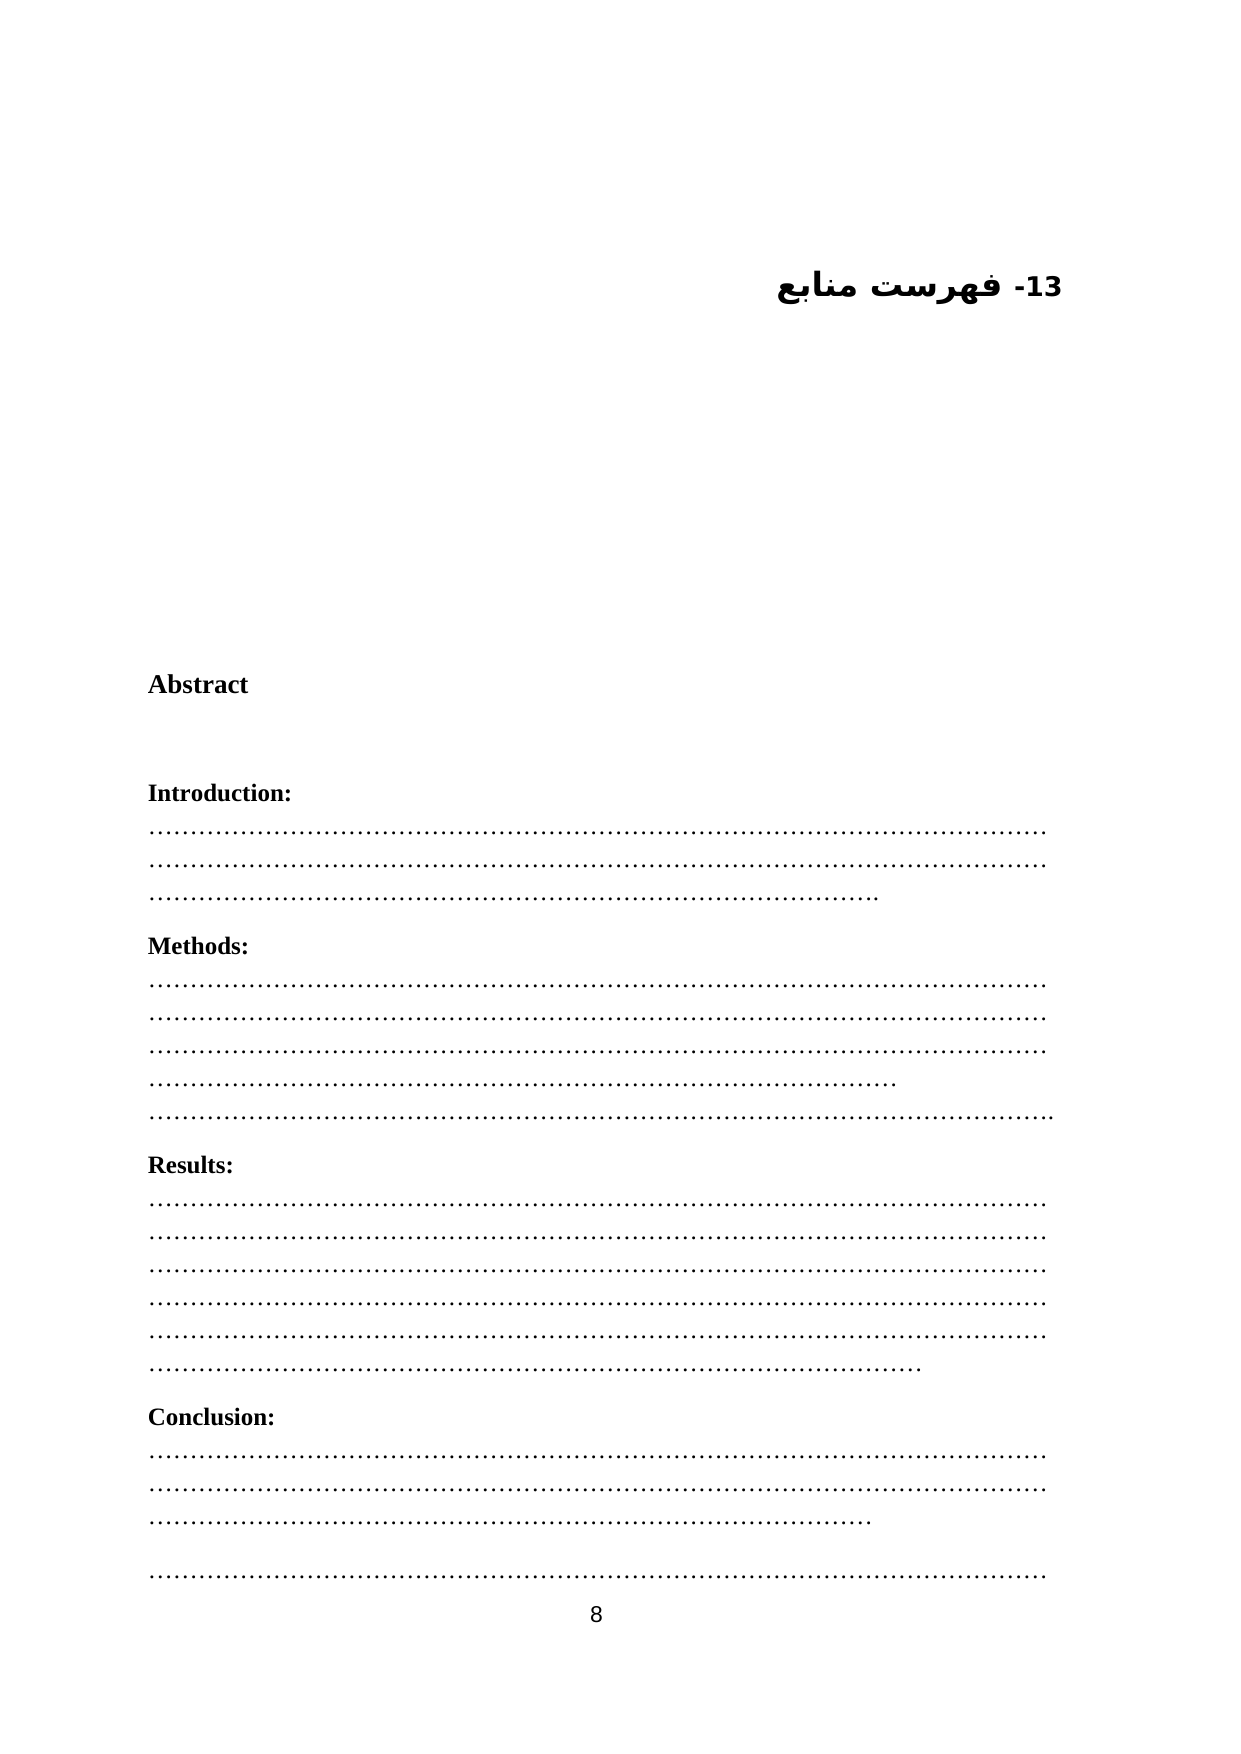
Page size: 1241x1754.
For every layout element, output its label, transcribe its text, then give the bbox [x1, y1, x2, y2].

text Abstract [148, 668, 1063, 699]
text Results:………………………………………………………………………………………………………………………………………………………………………………………………………………………………………………………………………………………………………………………………………………………………………………………………………………………………………………………………………………………………………………………………………………………………………………… [148, 1150, 1063, 1377]
text Introduction:……………………………………………………………………………………………………………………………………………………………………………………………………………………………………………………………………………. [148, 778, 1063, 906]
text 13- فهرست منابع [148, 265, 1063, 304]
text Methods:……………………………………………………………………………………………………………………………………………………………………………………………………………………………………………………………………………………………………………………………………………………………………………… ………………………………………………………………………………………………. [148, 931, 1063, 1125]
text Conclusion:…………………………………………………………………………………………………………………………………………………………………………………………………………………………………………………………………………… [148, 1402, 1063, 1530]
text ……………………………………………………………………………………………… [148, 1555, 1063, 1584]
